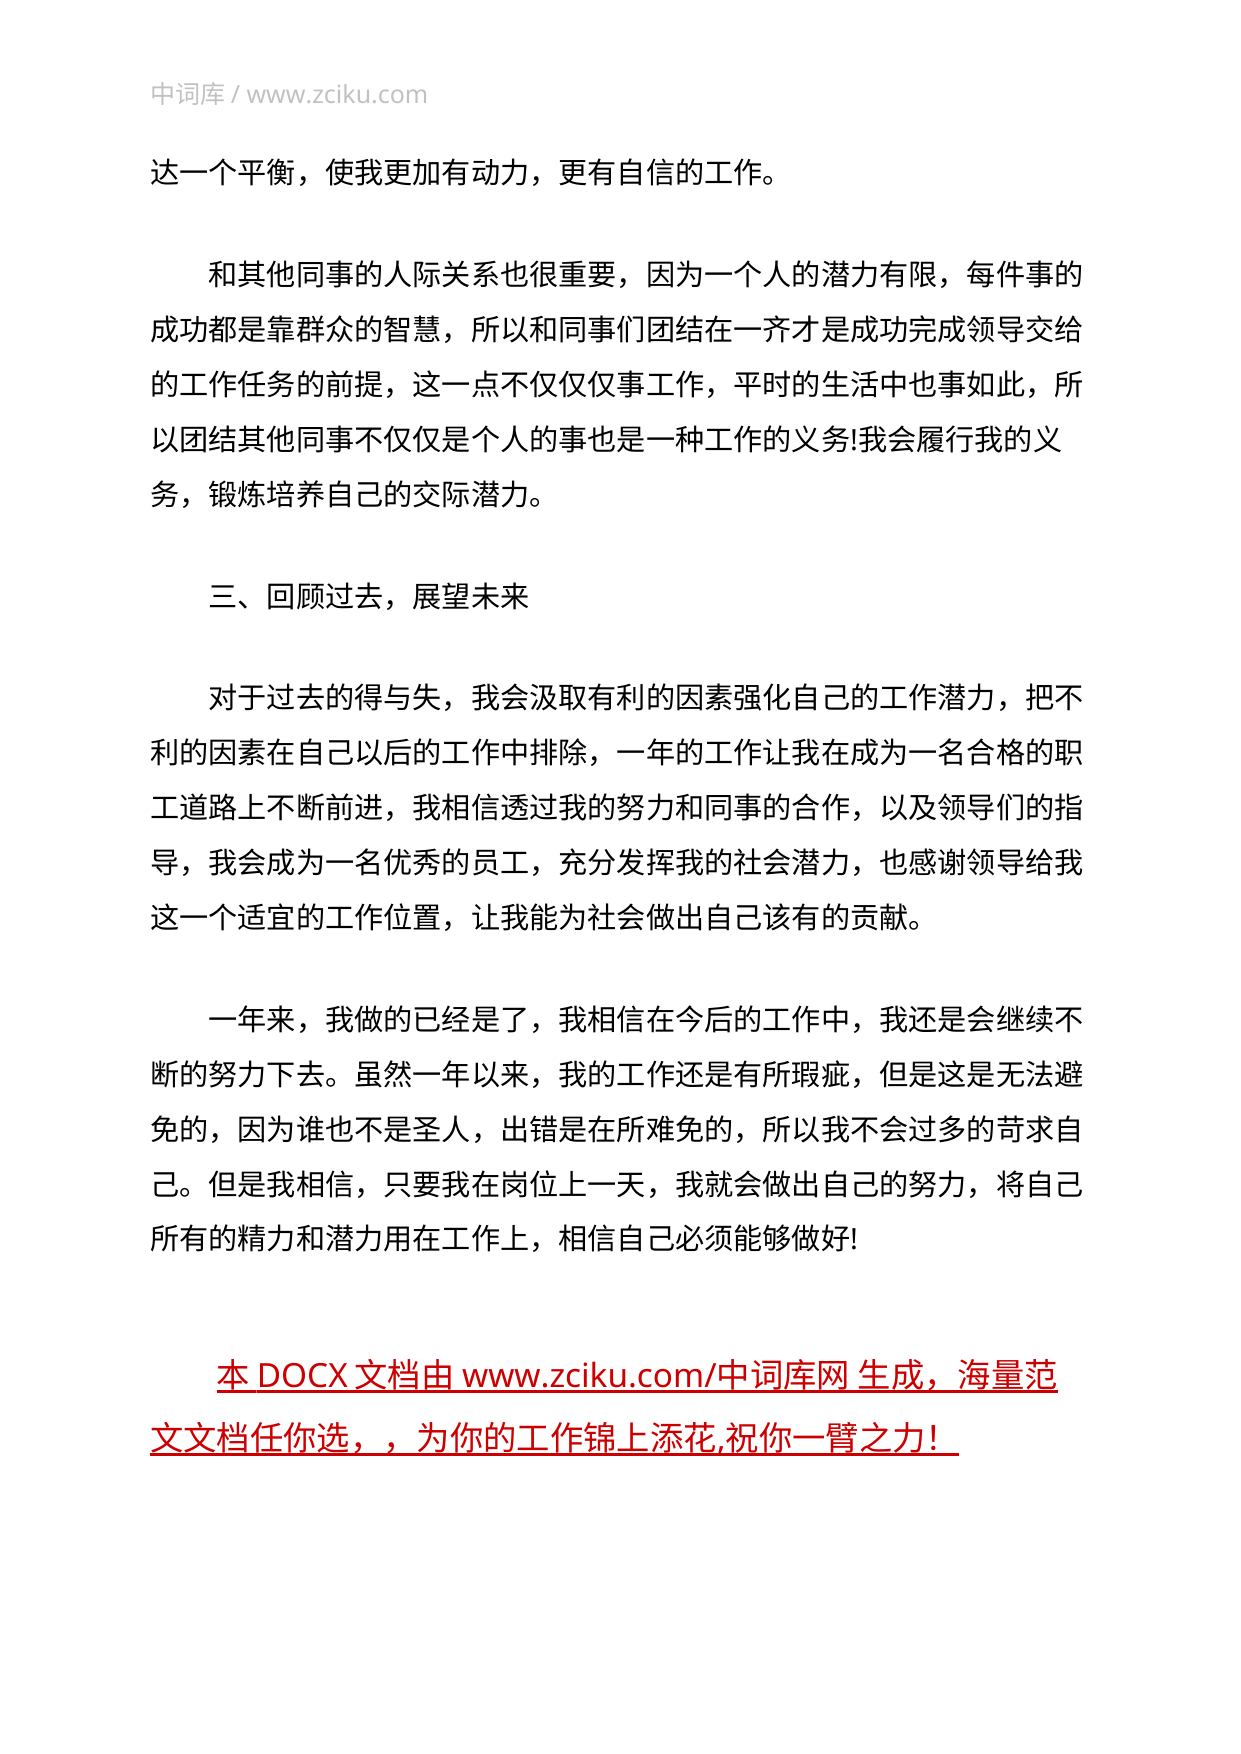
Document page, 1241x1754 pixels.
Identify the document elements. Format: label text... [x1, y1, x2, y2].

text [150, 150, 1090, 192]
text 一年来，我做的已经是了，我相信在今后的工作中，我还是会继续不断的努力下去。虽然一年以来，我的工作还是有所瑕疵，但是这是无法避免的，因为谁也不是圣人，出错是在所难免的，所以我不会过多的苛求自己。但是我相信，只要我在岗位上一天，我就会做出自己的努力，将自己所有的精力和潜力用在工作上，相信自己必须能够做好! [150, 996, 1090, 1258]
text 和其他同事的人际关系也很重要，因为一个人的潜力有限，每件事的成功都是靠群众的智慧，所以和同事们团结在一齐才是成功完成领导交给的工作任务的前提，这一点不仅仅仅事工作，平时的生活中也事如此，所以团结其他同事不仅仅是个人的事也是一种工作的义务!我会履行我的义务，锻炼培养自己的交际潜力。 [150, 252, 1090, 514]
text 三、回顾过去，展望未来 [150, 573, 1090, 616]
text 本DOCX文档由 www.zciku.com/中词库网 生成，海量范文文档任你选，，为你的工作锦上添花,祝你一臂之力！ [150, 1349, 1090, 1460]
text 对于过去的得与失，我会汲取有利的因素强化自己的工作潜力，把不利的因素在自己以后的工作中排除，一年的工作让我在成为一名合格的职工道路上不断前进，我相信透过我的努力和同事的合作，以及领导们的指导，我会成为一名优秀的员工，充分发挥我的社会潜力，也感谢领导给我这一个适宜的工作位置，让我能为社会做出自己该有的贡献。 [150, 675, 1090, 937]
